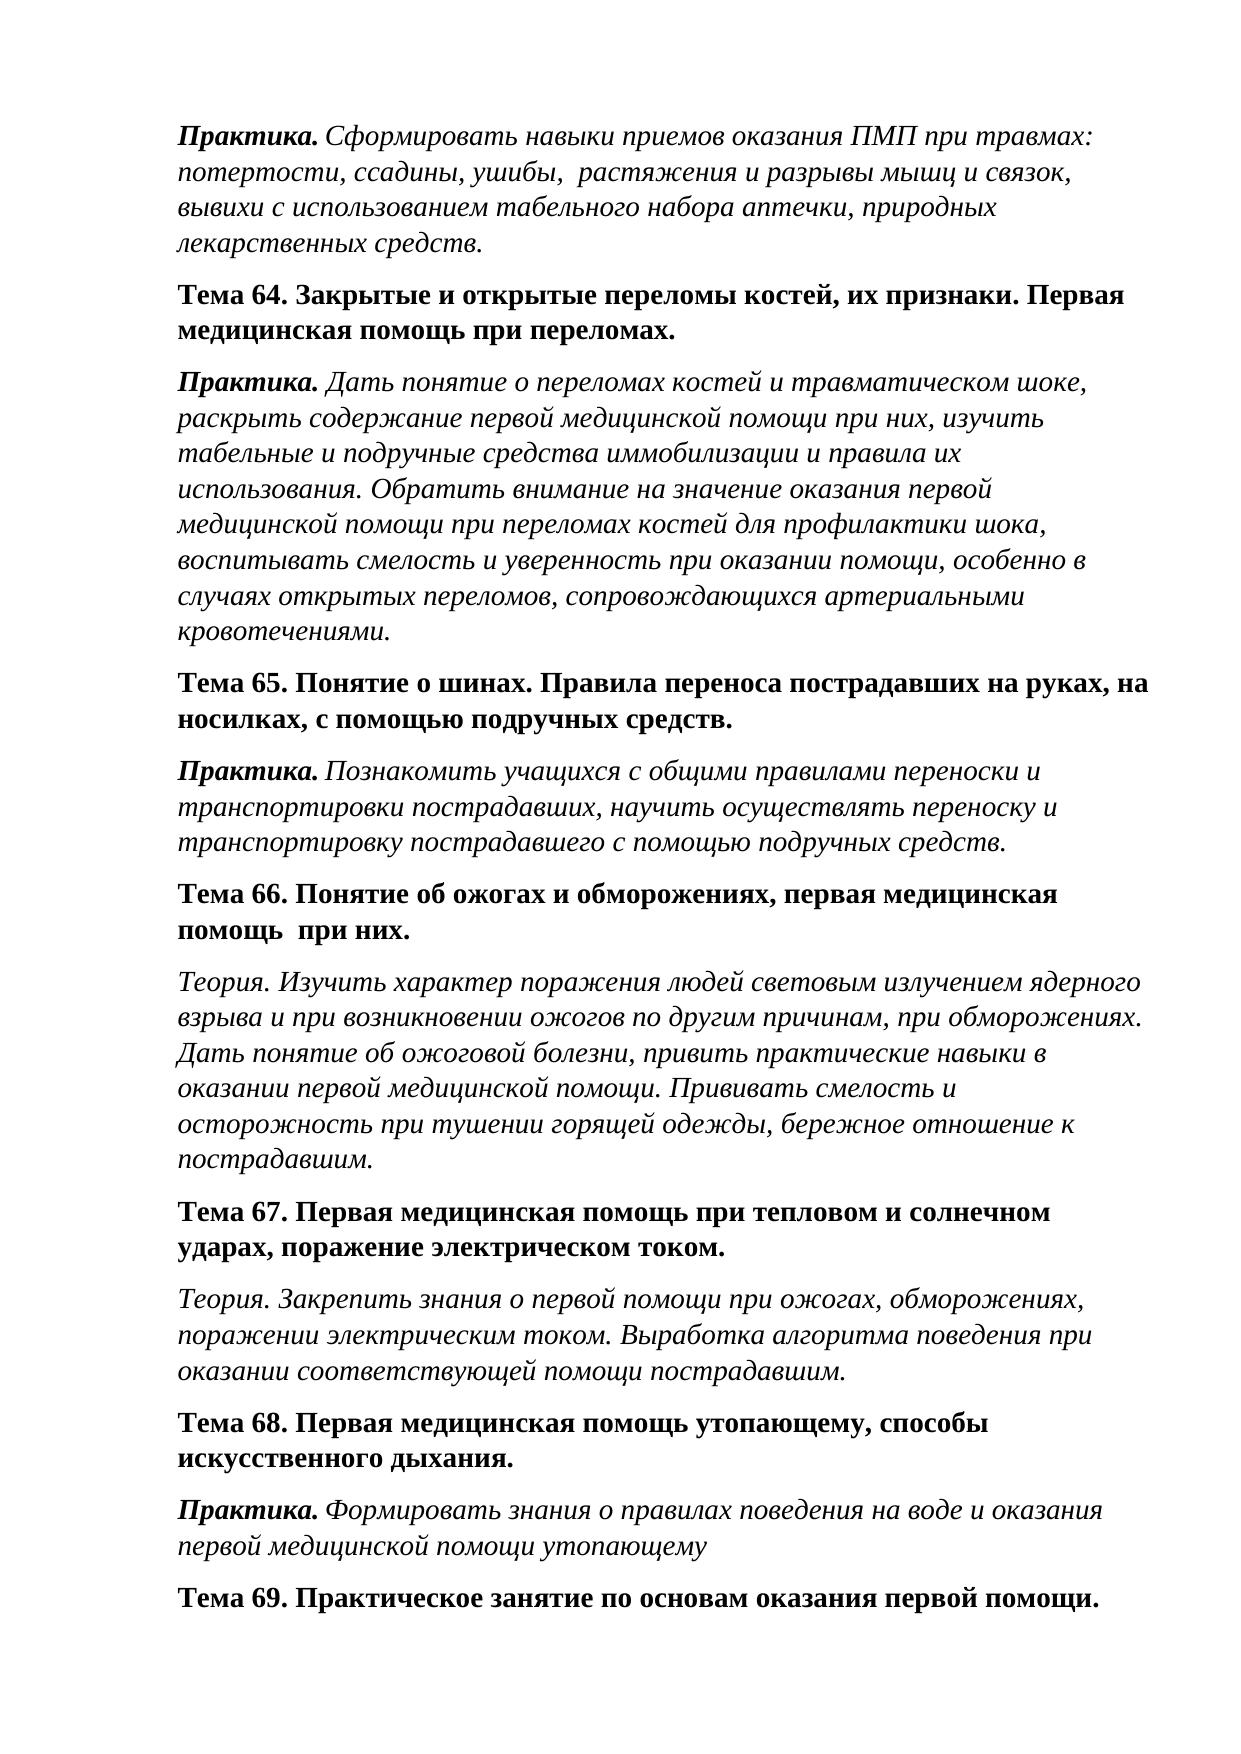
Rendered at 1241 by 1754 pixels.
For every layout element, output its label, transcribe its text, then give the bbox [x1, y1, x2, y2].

text Тема 67. Первая медицинская помощь при тепловом и солнечном ударах, поражение электрическом током. [177, 1194, 1152, 1263]
text Теория. Изучить характер поражения людей световым излучением ядерного взрыва и при возникновении ожогов по другим причинам, при обморожениях. Дать понятие об ожоговой болезни, привить практические навыки в оказании первой медицинской помощи. Прививать смелость и осторожность при тушении горящей одежды, бережное отношение к пострадавшим. [177, 964, 1152, 1175]
text Тема 65. Понятие о шинах. Правила переноса пострадавших на руках, на носилках, с помощью подручных средств. [177, 665, 1152, 734]
text Тема 69. Практическое занятие по основам оказания первой помощи. [177, 1580, 1152, 1614]
text Теория. Закрепить знания о первой помощи при ожогах, обморожениях, поражении электрическим током. Выработка алгоритма поведения при оказании соответствующей помощи пострадавшим. [177, 1282, 1152, 1386]
text Практика. Познакомить учащихся с общими правилами переноски и транспортировки пострадавших, научить осуществлять переноску и транспортировку пострадавшего с помощью подручных средств. [177, 753, 1152, 858]
text Практика. Формировать знания о правилах поведения на воде и оказания первой медицинской помощи утопающему [177, 1492, 1152, 1562]
text Тема 66. Понятие об ожогах и обморожениях, первая медицинская помощь при них. [177, 876, 1152, 945]
text Тема 64. Закрытые и открытые переломы костей, их признаки. Первая медицинская помощь при переломах. [177, 277, 1152, 346]
text Практика. Дать понятие о переломах костей и травматическом шоке, раскрыть содержание первой медицинской помощи при них, изучить табельные и подручные средства иммобилизации и правила их использования. Обратить внимание на значение оказания первой медицинской помощи при переломах костей для профилактики шока, воспитывать смелость и уверенность при оказании помощи, особенно в случаях открытых переломов, сопровождающихся артериальными кровотечениями. [177, 364, 1152, 647]
text Тема 68. Первая медицинская помощь утопающему, способы искусственного дыхания. [177, 1405, 1152, 1474]
text Практика. Сформировать навыки приемов оказания ПМП при травмах: потертости, ссадины, ушибы, растяжения и разрывы мышц и связок, вывихи с использованием табельного набора аптечки, природных лекарственных средств. [177, 118, 1152, 258]
